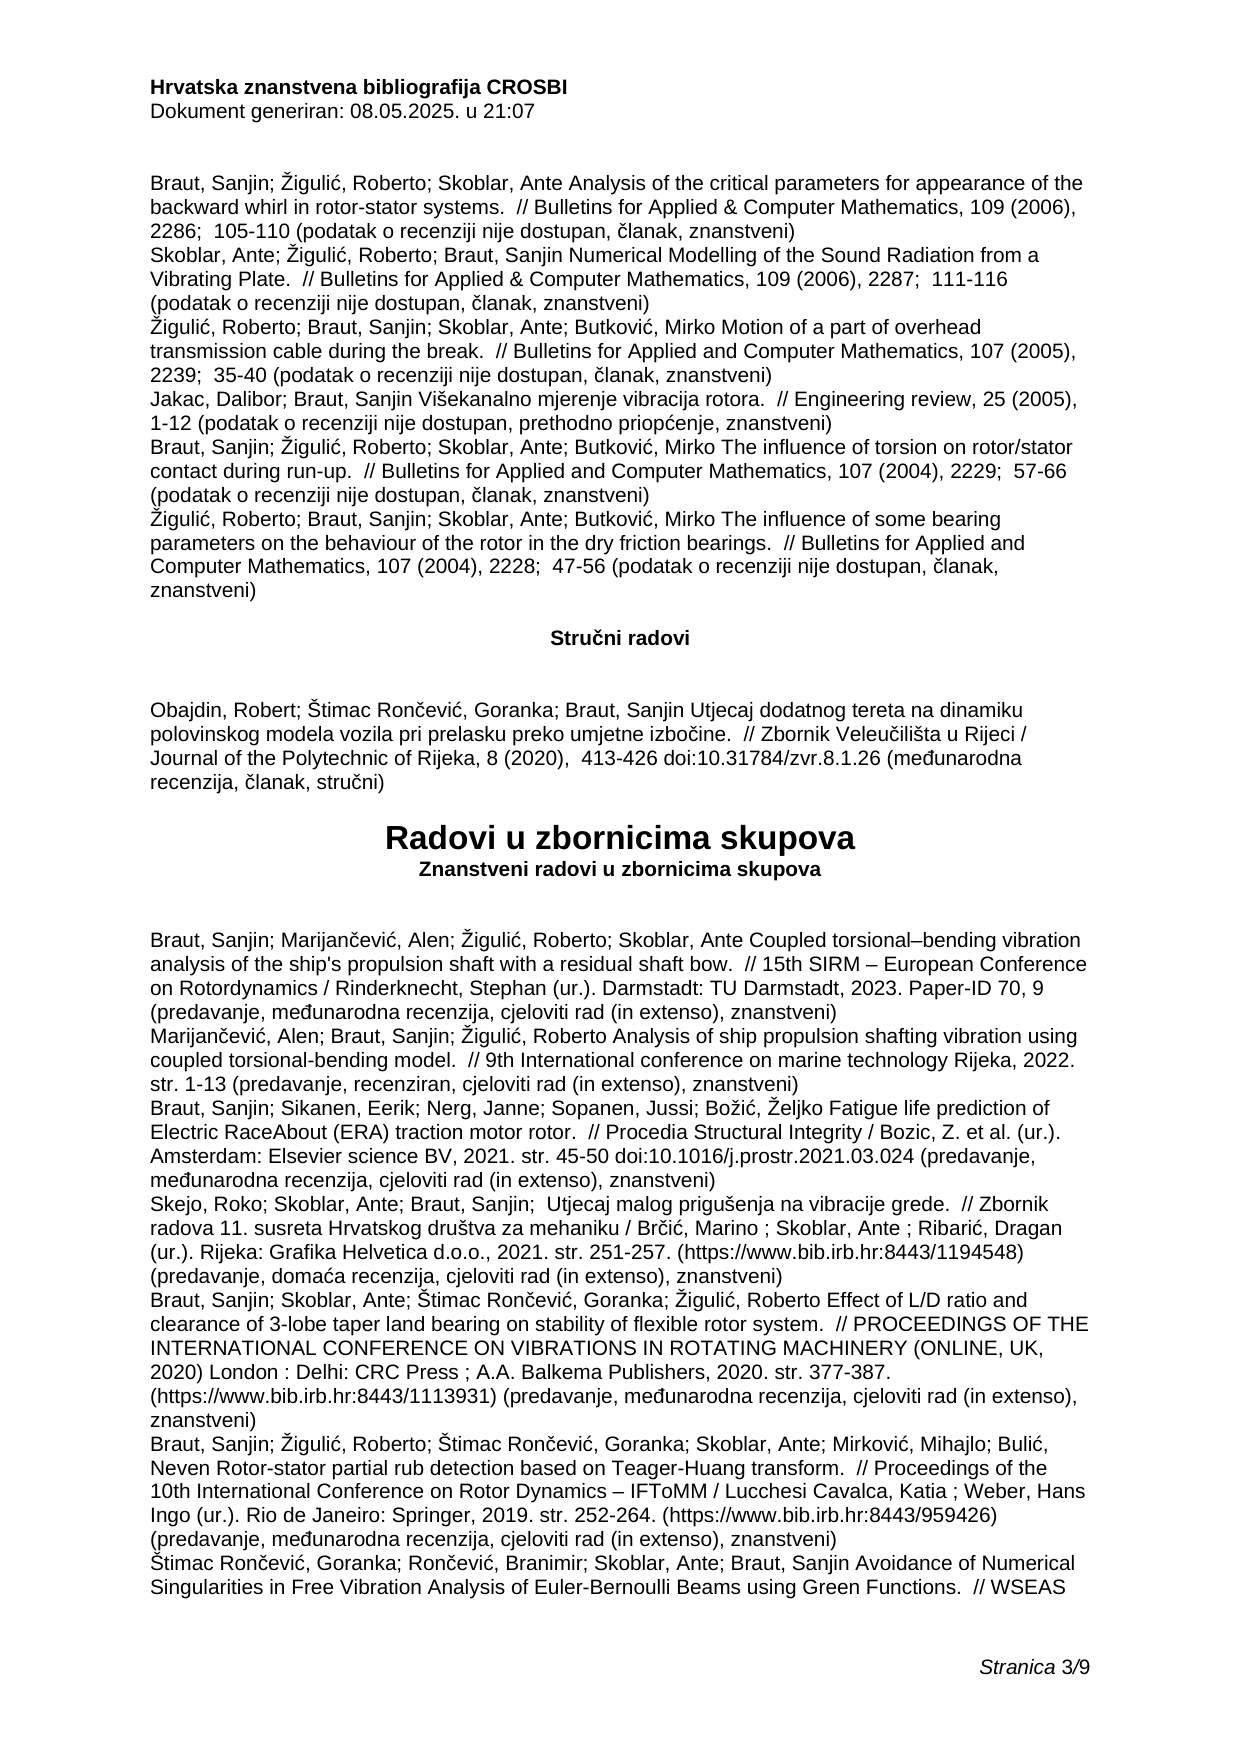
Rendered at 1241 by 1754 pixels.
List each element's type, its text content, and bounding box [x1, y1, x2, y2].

text Braut, Sanjin; Sikanen, Eerik; Nerg, Janne; Sopanen, Jussi; Božić, Željko [150, 1096, 1090, 1192]
text Braut, Sanjin; Skoblar, Ante; Štimac Rončević, Goranka; Žigulić, Roberto [150, 1288, 1090, 1431]
subtitle Radovi u zbornicima skupova [150, 818, 1090, 856]
text Braut, Sanjin; Žigulić, Roberto; Skoblar, Ante; Butković, Mirko [150, 434, 1090, 506]
text Braut, Sanjin; Žigulić, Roberto; Štimac Rončević, Goranka; Skoblar, Ante; Mirković, Mihajlo; Bulić, Neven [150, 1431, 1090, 1551]
text Obajdin, Robert; Štimac Rončević, Goranka; Braut, Sanjin [150, 698, 1090, 794]
subtitle Stručni radovi [150, 626, 1090, 650]
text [150, 1551, 1090, 1599]
text Žigulić, Roberto; Braut, Sanjin; Skoblar, Ante; Butković, Mirko [150, 506, 1090, 602]
text Jakac, Dalibor; Braut, Sanjin [150, 387, 1090, 434]
text Braut, Sanjin; Marijančević, Alen; Žigulić, Roberto; Skoblar, Ante [150, 928, 1090, 1024]
text Skoblar, Ante; Žigulić, Roberto; Braut, Sanjin [150, 243, 1090, 315]
subtitle Znanstveni radovi u zbornicima skupova [150, 856, 1090, 880]
text Marijančević, Alen; Braut, Sanjin; Žigulić, Roberto [150, 1024, 1090, 1096]
text Skejo, Roko; Skoblar, Ante; Braut, Sanjin; [150, 1192, 1090, 1288]
text Braut, Sanjin; Žigulić, Roberto; Skoblar, Ante [150, 171, 1090, 243]
text Žigulić, Roberto; Braut, Sanjin; Skoblar, Ante; Butković, Mirko [150, 315, 1090, 387]
